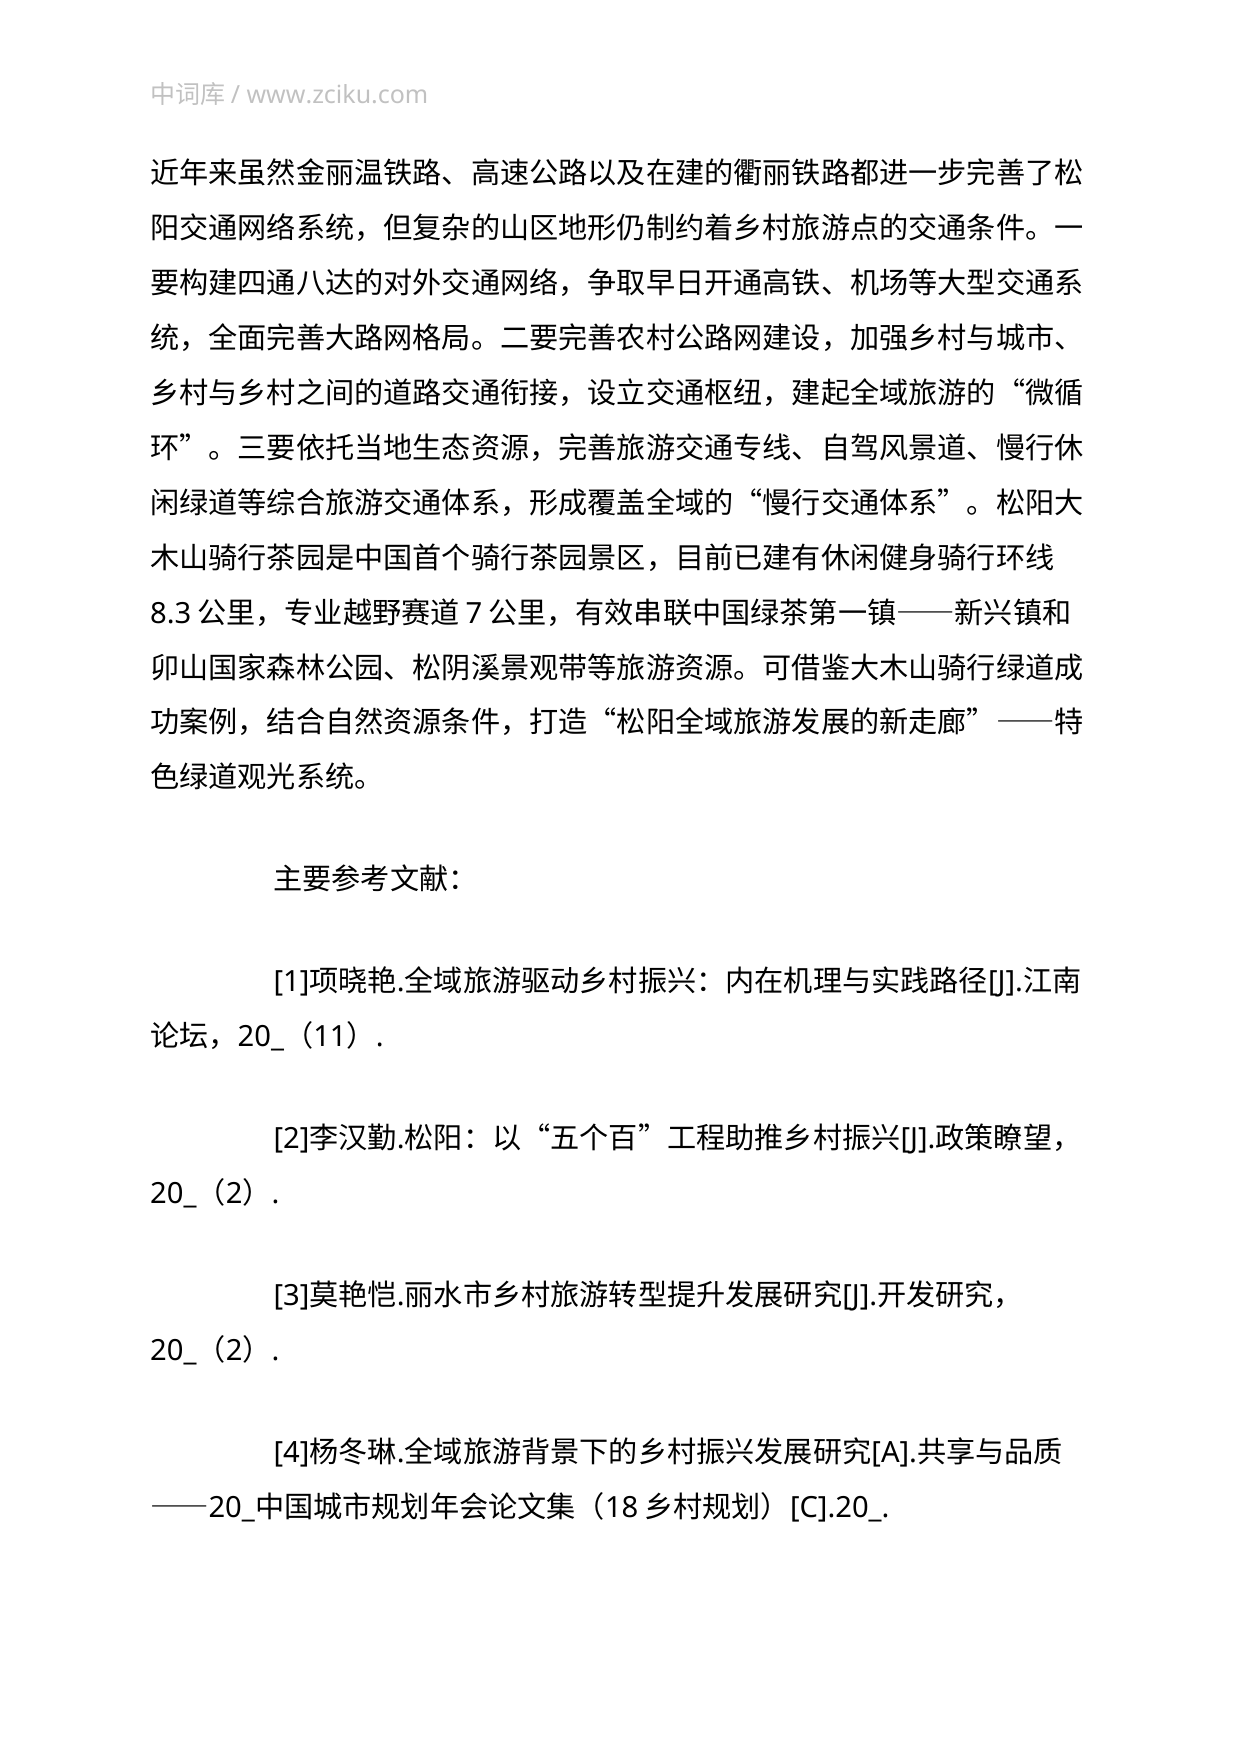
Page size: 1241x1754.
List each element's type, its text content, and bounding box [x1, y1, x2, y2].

text [2]李汉勤.松阳：以“五个百”工程助推乡村振兴[J].政策瞭望，20_（2）. [150, 1114, 1090, 1212]
text [3]莫艳恺.丽水市乡村旅游转型提升发展研究[J].开发研究，20_（2）. [150, 1271, 1090, 1369]
text [4]杨冬琳.全域旅游背景下的乡村振兴发展研究[A].共享与品质——20_中国城市规划年会论文集（18乡村规划）[C].20_. [150, 1428, 1090, 1526]
text [1]项晓艳.全域旅游驱动乡村振兴：内在机理与实践路径[J].江南论坛，20_（11）. [150, 957, 1090, 1055]
text 主要参考文献： [150, 856, 1090, 898]
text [150, 150, 1090, 796]
